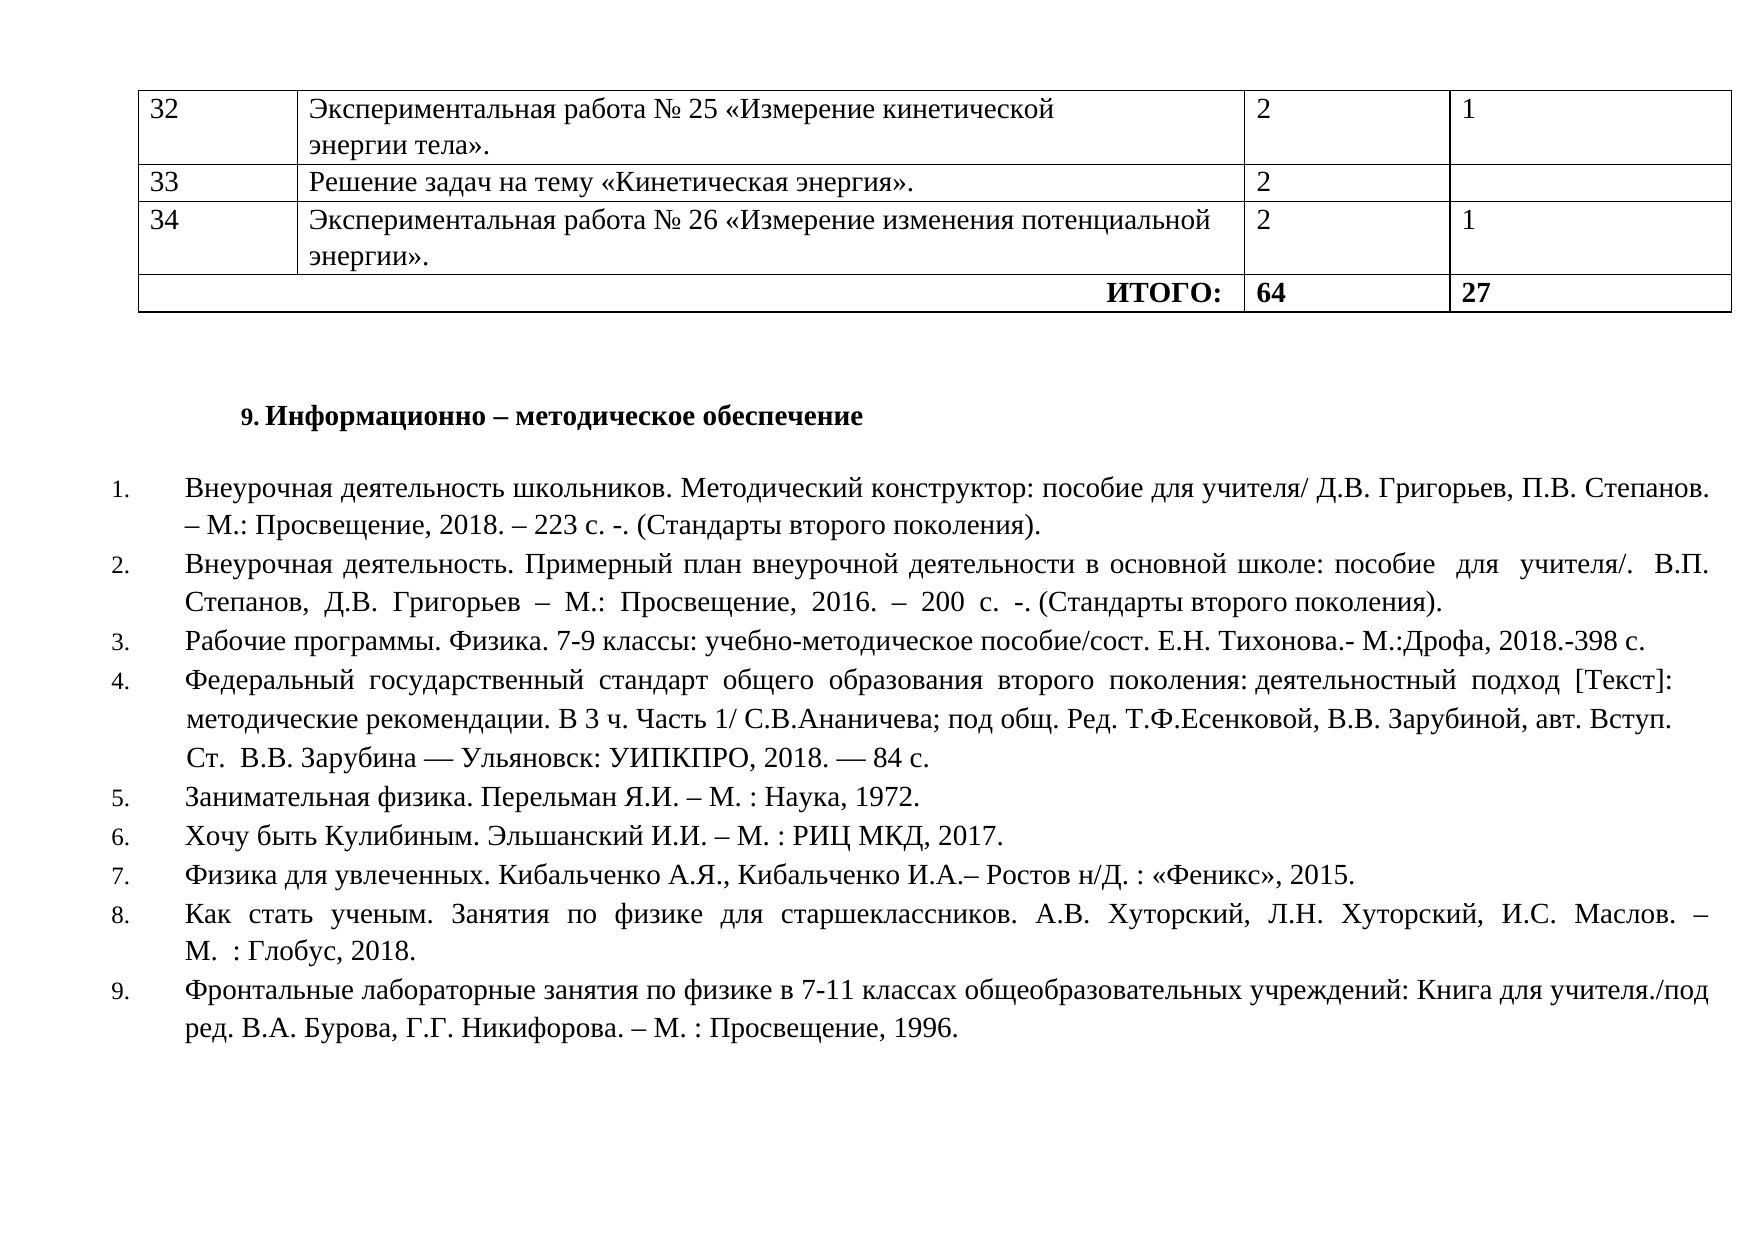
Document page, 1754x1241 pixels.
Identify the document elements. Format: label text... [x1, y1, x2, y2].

table_cell 34 [139, 202, 297, 274]
list Как стать ученым. Занятия по физике для старшеклассников. А.В. Хуторский, Л.Н. Хуторский, И.С. Маслов. – М. : Глобус, 2018. [111, 896, 1711, 967]
table_cell 2 [1245, 165, 1449, 201]
list Федеральный государственный стандарт общего образования второго поколения: деятельностный подход [Текст]: [111, 662, 1711, 695]
table_cell 2 [1245, 202, 1449, 274]
table_cell 1 [1451, 202, 1731, 274]
table_cell 27 [1451, 275, 1731, 311]
table_cell 33 [139, 165, 297, 201]
text Ст. В.В. Зарубина — Ульяновск: УИПКПРО, 2018. — 84 с. [186, 740, 1711, 773]
text методические рекомендации. В 3 ч. Часть 1/ С.В.Ананичева; под общ. Ред. Т.Ф.Есенковой, В.В. Зарубиной, авт. Вступ. [186, 701, 1711, 734]
table_cell [1451, 165, 1731, 201]
table_cell 1 [1451, 91, 1731, 163]
table_cell Решение задач на тему «Кинетическая энергия». [298, 165, 1244, 201]
table_cell 2 [1245, 91, 1449, 163]
table_cell Экспериментальная работа № 26 «Измерение изменения потенциальной энергии». [298, 202, 1244, 274]
table_cell Экспериментальная работа № 25 «Измерение кинетической энергии тела». [298, 91, 1244, 163]
list Внеурочная деятельность школьников. Методический конструктор: пособие для учителя/ Д.В. Григорьев, П.В. Степанов. – М.: Просвещение, 2018. – 223 с. -. (Стандарты второго поколения). [111, 470, 1711, 541]
list Хочу быть Кулибиным. Эльшанский И.И. – М. : РИЦ МКД, 2017. [111, 818, 1711, 852]
table_cell 32 [139, 91, 297, 163]
table_cell ИТОГО: [139, 275, 1244, 311]
list Рабочие программы. Физика. 7-9 классы: учебно-методическое пособие/сост. Е.Н. Тихонова.- М.:Дрофа, 2018.-398 с. [111, 623, 1711, 656]
list Внеурочная деятельность. Примерный план внеурочной деятельности в основной школе: пособие для учителя/. В.П. Степанов, Д.В. Григорьев – М.: Просвещение, 2016. – 200 с. -. (Стандарты второго поколения). [111, 547, 1711, 617]
table_cell 64 [1245, 275, 1449, 311]
list Фронтальные лабораторные занятия по физике в 7-11 классах общеобразовательных учреждений: Книга для учителя./под ред. В.А. Бурова, Г.Г. Никифорова. – М. : Просвещение, 1996. [111, 972, 1711, 1043]
list Физика для увлеченных. Кибальченко А.Я., Кибальченко И.А.– Ростов н/Д. : «Феникс», 2015. [111, 857, 1711, 891]
subtitle 9. Информационно – методическое обеспечение [241, 398, 1733, 431]
list Занимательная физика. Перельман Я.И. – М. : Наука, 1972. [111, 779, 1711, 813]
